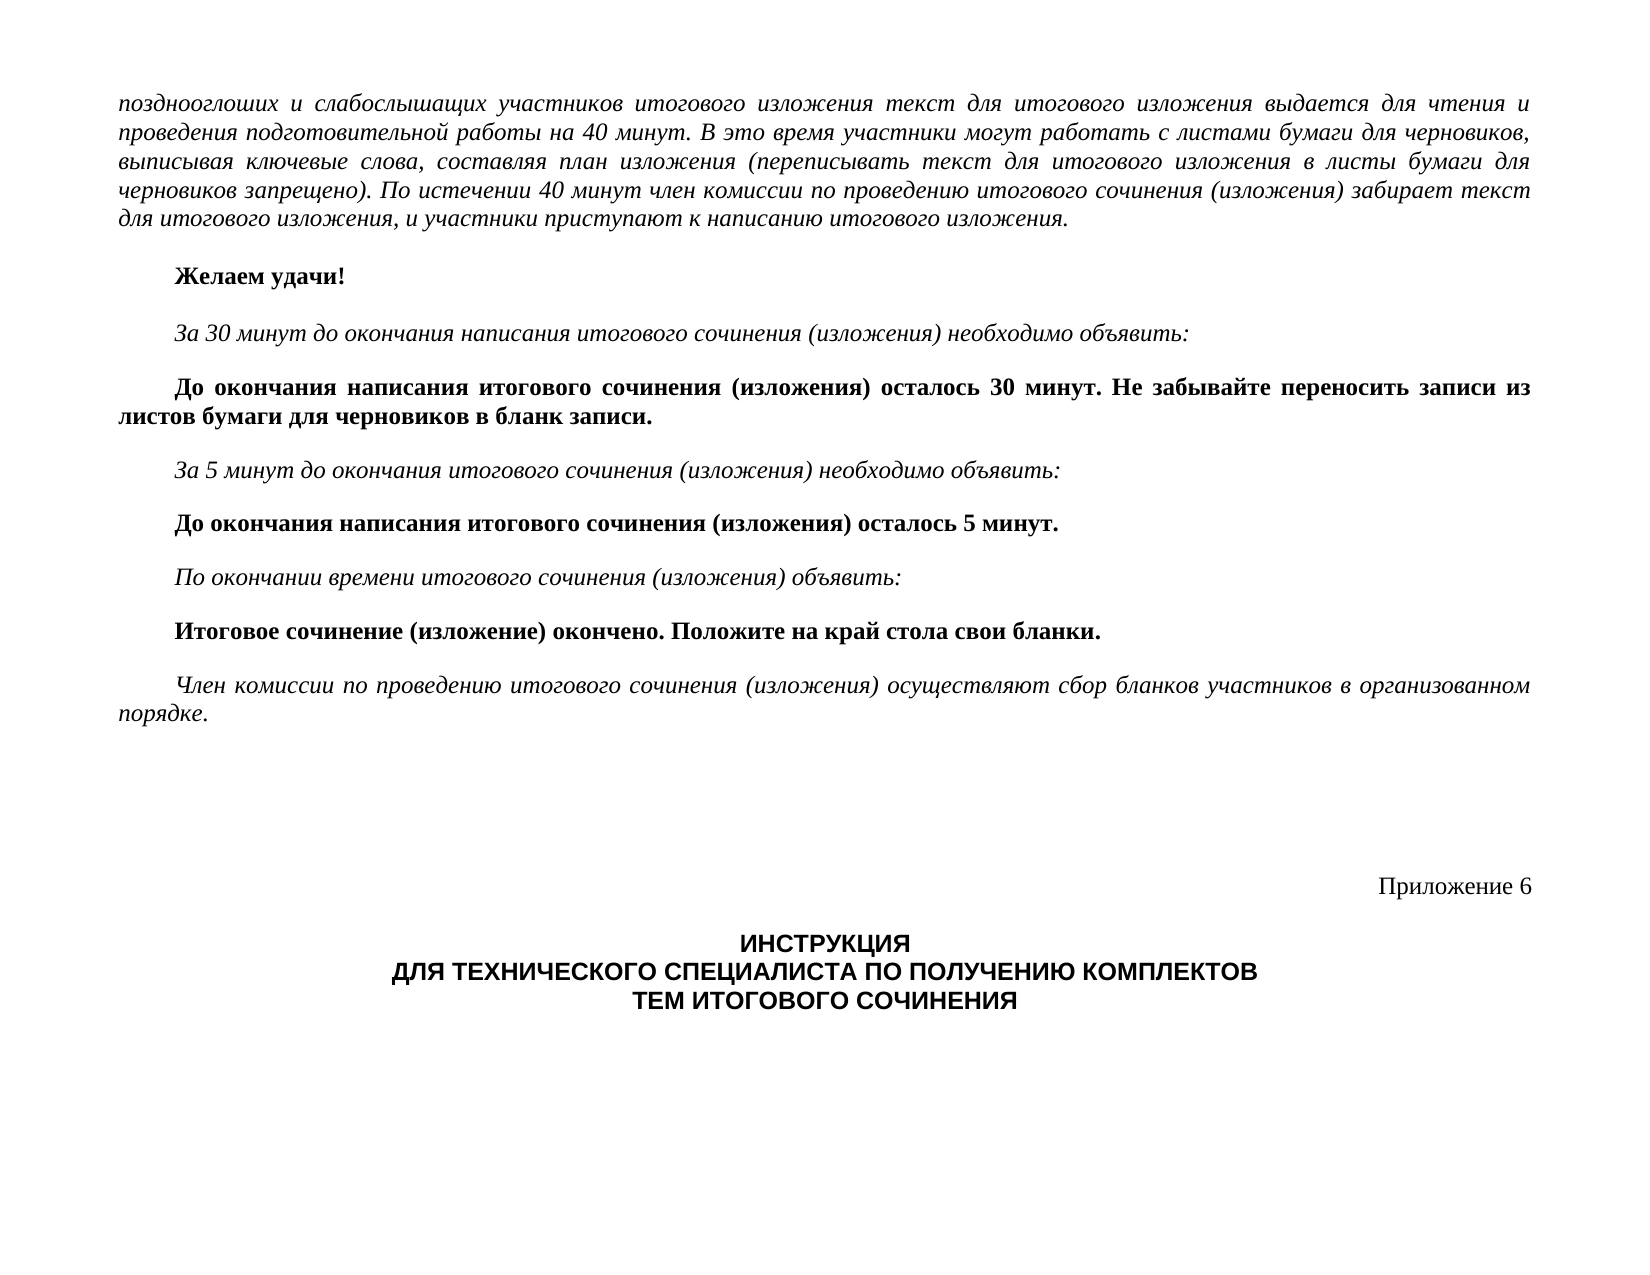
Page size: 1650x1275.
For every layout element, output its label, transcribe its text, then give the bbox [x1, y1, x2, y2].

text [118, 88, 1532, 232]
text За 30 минут до окончания написания итогового сочинения (изложения) необходимо объявить: [118, 318, 1532, 347]
text Желаем удачи! [118, 261, 1532, 290]
text Приложение 6 [118, 871, 1532, 900]
text Член комиссии по проведению итогового сочинения (изложения) осуществляют сбор бланков участников в организованном порядке. [118, 670, 1532, 727]
text ДЛЯ ТЕХНИЧЕСКОГО СПЕЦИАЛИСТА ПО ПОЛУЧЕНИЮ КОМПЛЕКТОВ [118, 957, 1532, 986]
text До окончания написания итогового сочинения (изложения) осталось 30 минут. Не забывайте переносить записи из листов бумаги для черновиков в бланк записи. [118, 372, 1532, 430]
text Итоговое сочинение (изложение) окончено. Положите на край стола свои бланки. [118, 616, 1532, 645]
text До окончания написания итогового сочинения (изложения) осталось 5 минут. [118, 508, 1532, 537]
text По окончании времени итогового сочинения (изложения) объявить: [118, 562, 1532, 591]
text ИНСТРУКЦИЯ [118, 928, 1532, 957]
text За 5 минут до окончания итогового сочинения (изложения) необходимо объявить: [118, 455, 1532, 483]
text ТЕМ ИТОГОВОГО СОЧИНЕНИЯ [118, 986, 1532, 1015]
